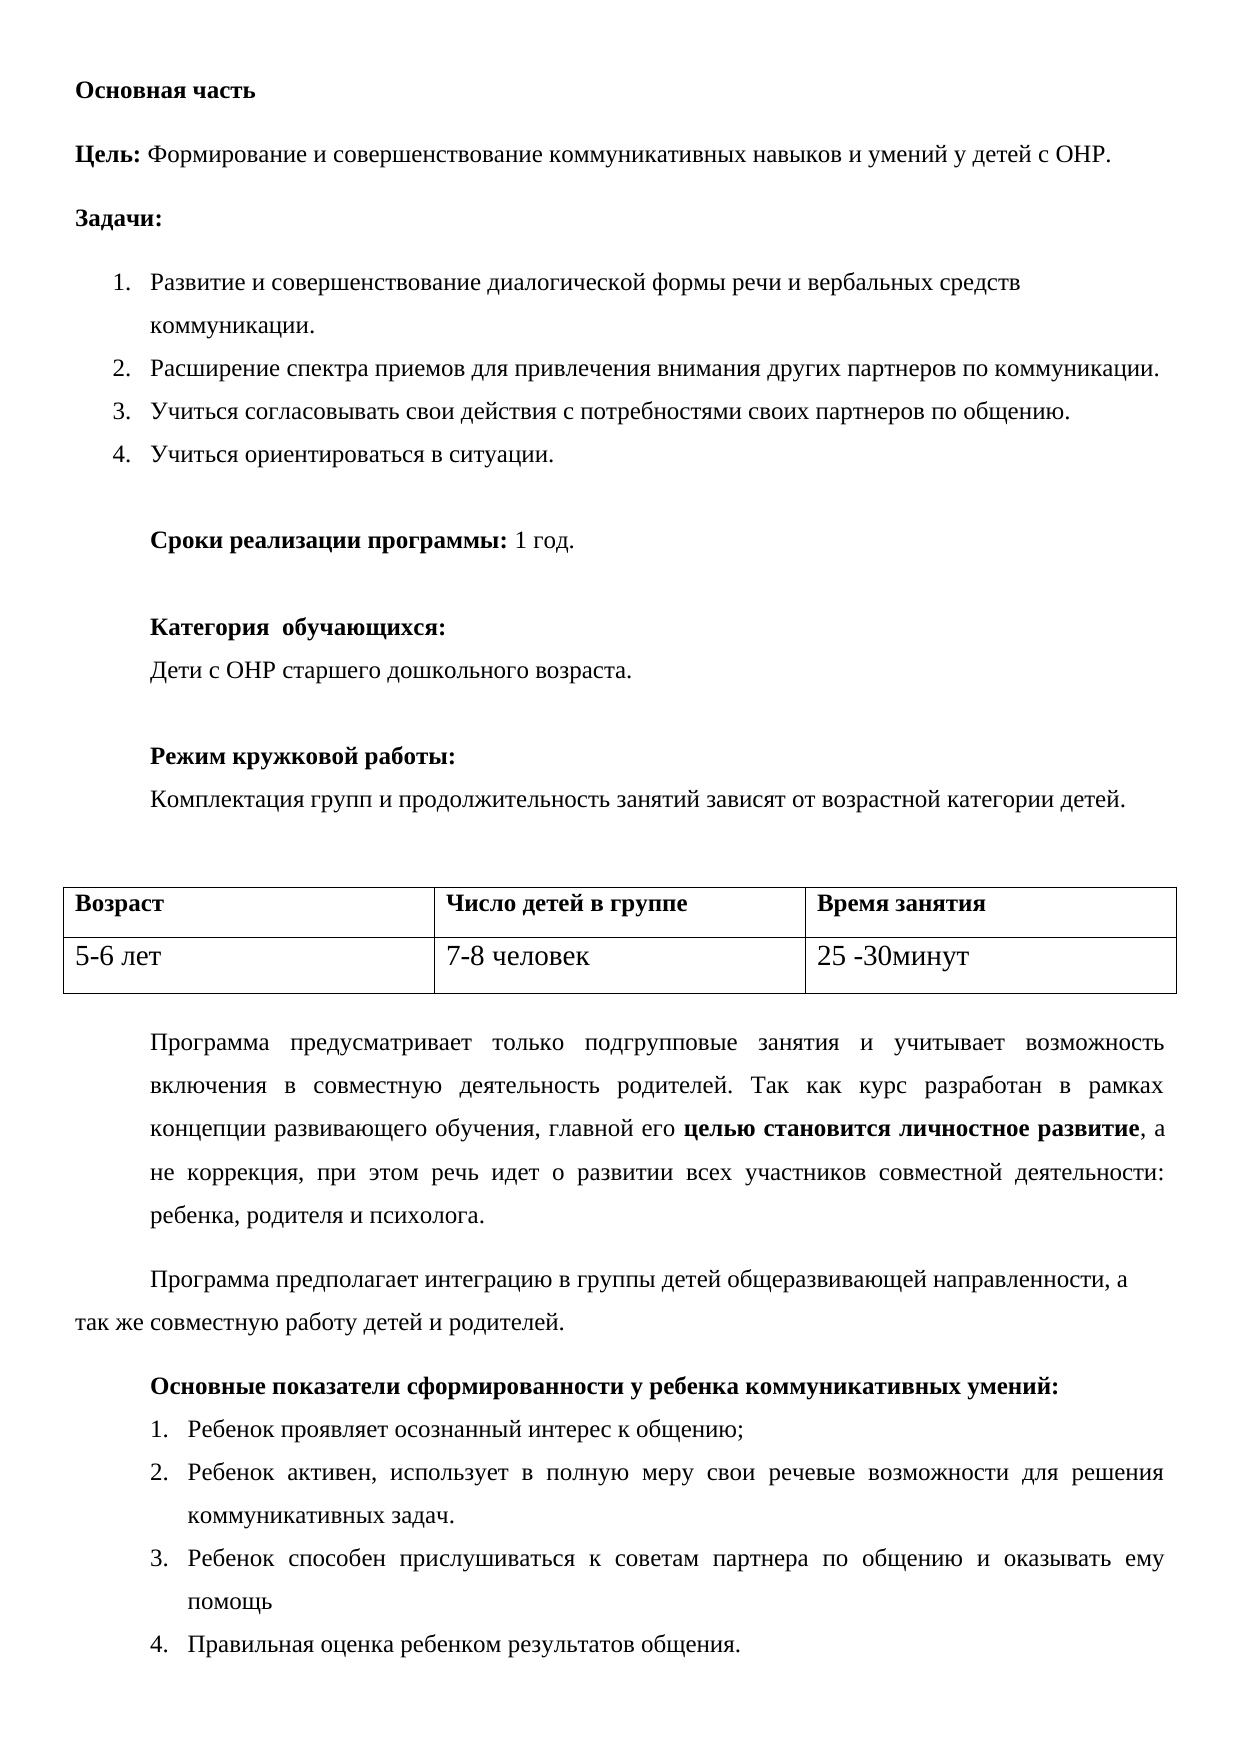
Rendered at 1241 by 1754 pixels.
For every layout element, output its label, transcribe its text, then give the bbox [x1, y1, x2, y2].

table_header Время занятия [806, 888, 1176, 937]
list Программа предусматривает только подгрупповые занятия и учитывает возможность включения в совместную деятельность родителей. Так как курс разработан в рамках концепции развивающего обучения, главной его целью становится личностное развитие, а не коррекция, при этом речь идет о развитии всех участников совместной деятельности: ребенка, родителя и психолога. [150, 1027, 1165, 1228]
table_cell 5-6 лет [64, 938, 434, 993]
list Учиться ориентироваться в ситуации. [112, 439, 1165, 468]
table_header Число детей в группе [435, 888, 805, 937]
list Ребенок проявляет осознанный интерес к общению; [150, 1414, 1165, 1443]
table_cell 25 -30минут [806, 938, 1176, 993]
table_header Возраст [64, 888, 434, 937]
text Программа предполагает интеграцию в группы детей общеразвивающей направленности, а так же совместную работу детей и родителей. [75, 1264, 1165, 1336]
list Ребенок способен прислушиваться к советам партнера по общению и оказывать ему помощь [150, 1543, 1165, 1615]
text Задачи: [75, 203, 1165, 232]
list Основные показатели сформированности у ребенка коммуникативных умений: [150, 1371, 1165, 1399]
list Развитие и совершенствование диалогической формы речи и вербальных средств коммуникации. [112, 267, 1165, 339]
list Расширение спектра приемов для привлечения внимания других партнеров по коммуникации. [112, 353, 1165, 382]
table_cell 7-8 человек [435, 938, 805, 993]
list Дети с ОНР старшего дошкольного возраста. [150, 655, 1165, 684]
list Ребенок активен, использует в полную меру свои речевые возможности для решения коммуникативных задач. [150, 1457, 1165, 1529]
text Цель: Формирование и совершенствование коммуникативных навыков и умений у детей с ОНР. [75, 139, 1165, 168]
list Комплектация групп и продолжительность занятий зависят от возрастной категории детей. [150, 784, 1165, 813]
list Категория обучающихся: [150, 612, 1165, 641]
list Правильная оценка ребенком результатов общения. [150, 1629, 1165, 1658]
list Режим кружковой работы: [150, 741, 1165, 770]
text Основная часть [75, 75, 1165, 104]
list Сроки реализации программы: 1 год. [150, 526, 1165, 554]
list Учиться согласовывать свои действия с потребностями своих партнеров по общению. [112, 396, 1165, 425]
